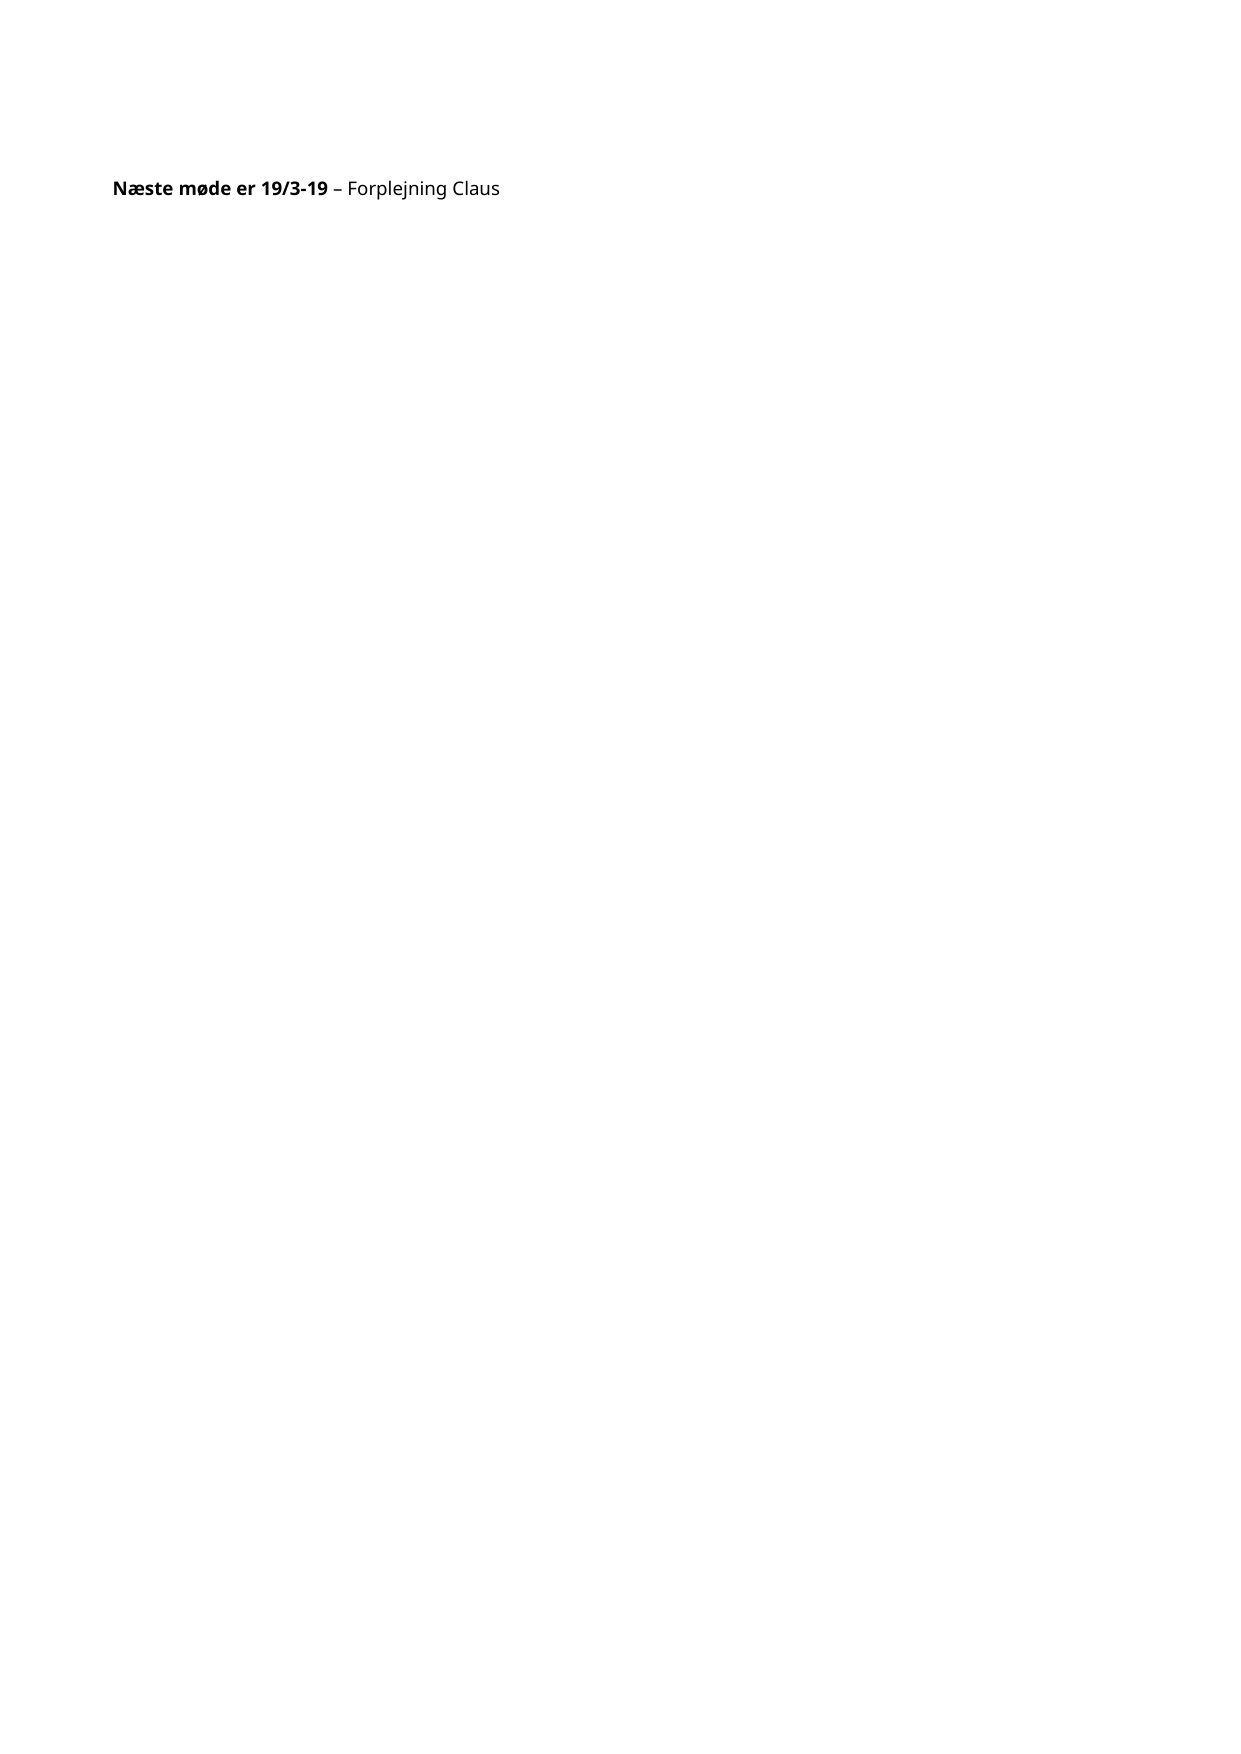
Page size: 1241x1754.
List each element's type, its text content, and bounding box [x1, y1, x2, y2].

text Næste møde er 19/3-19 – Forplejning Claus [112, 150, 1128, 201]
